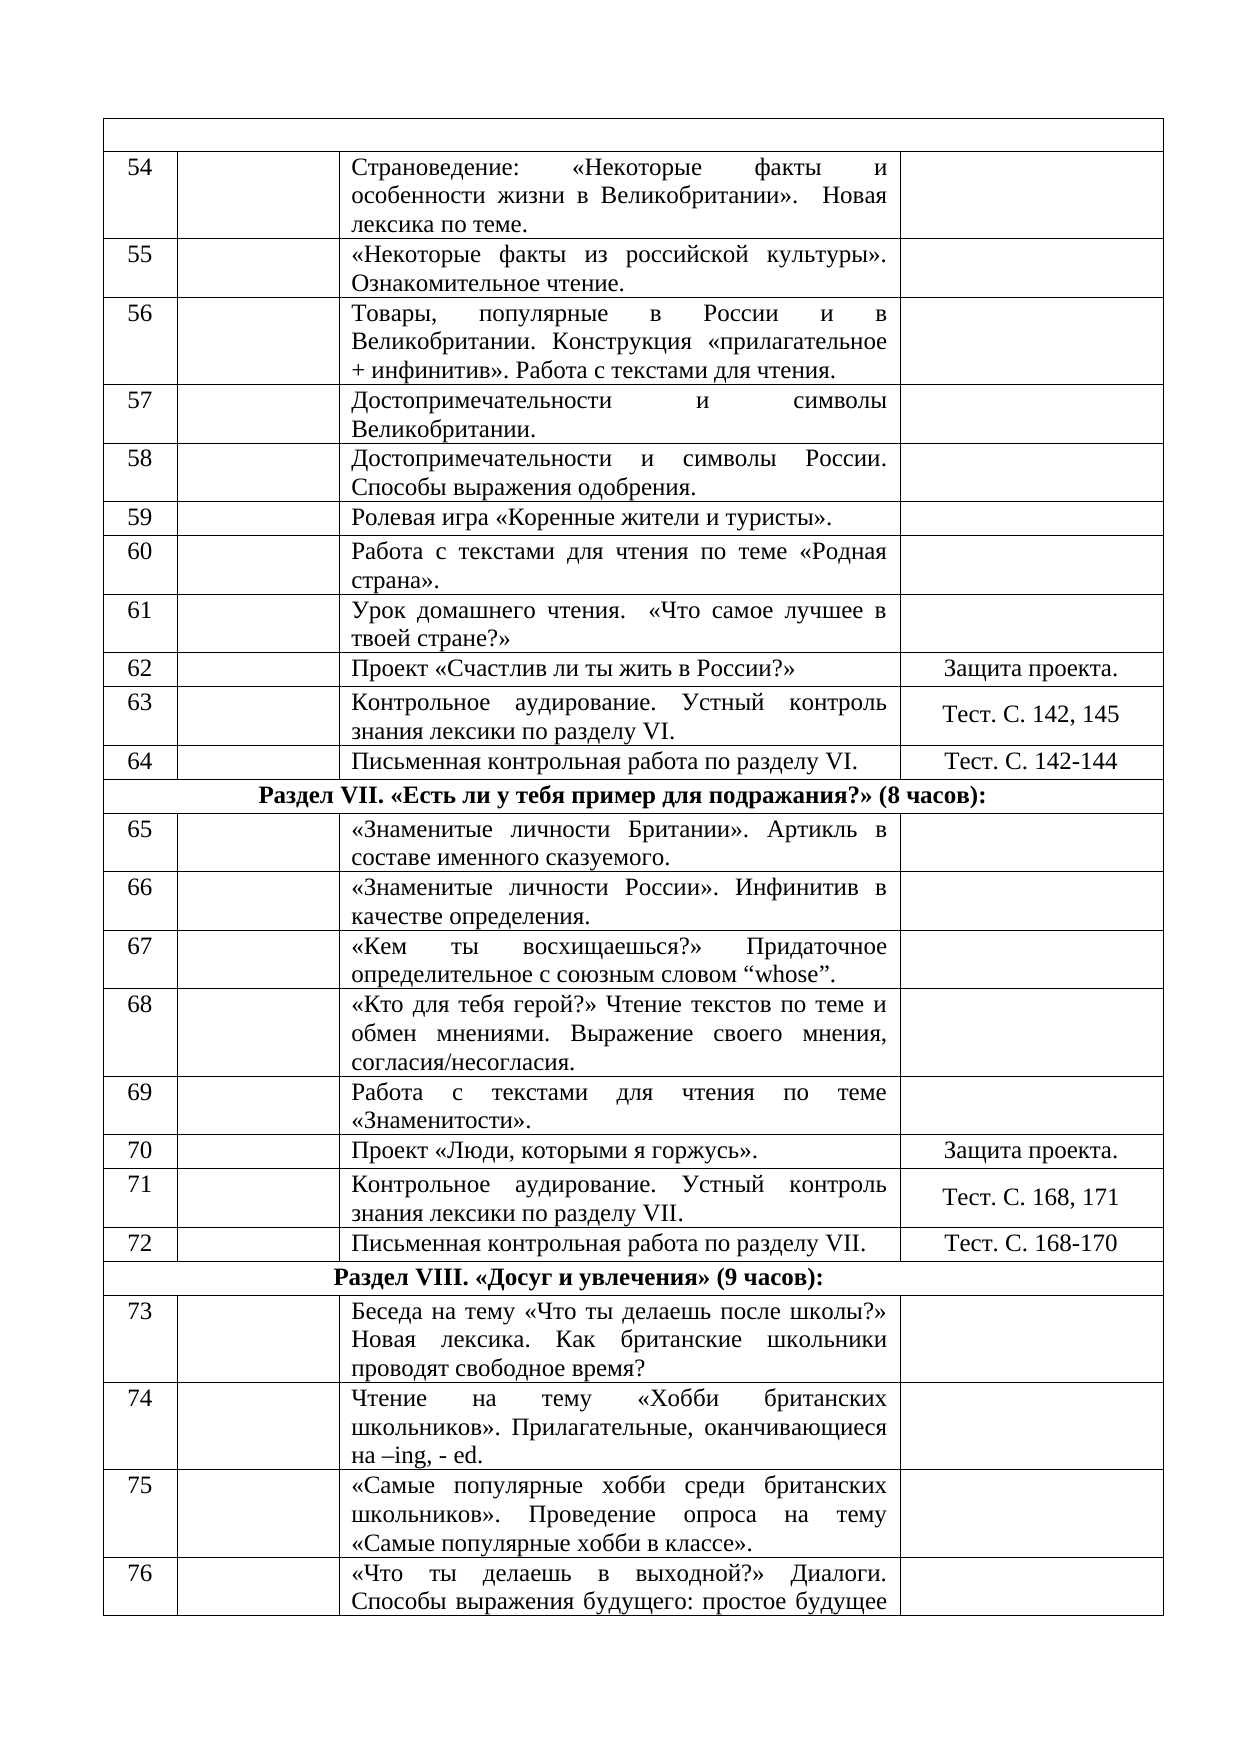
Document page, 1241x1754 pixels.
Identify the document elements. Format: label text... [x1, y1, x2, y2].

table_cell [178, 1135, 339, 1168]
table_cell [178, 746, 339, 779]
table_cell [901, 872, 1163, 930]
table_cell [178, 239, 339, 297]
table_cell [901, 1558, 1163, 1615]
table_cell Тест. С. 168, 171 [901, 1169, 1163, 1227]
table_cell [901, 1296, 1163, 1382]
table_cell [340, 1558, 900, 1615]
table_cell [178, 1077, 339, 1134]
table_cell Урок домашнего чтения. «Что самое лучшее в твоей стране?» [340, 595, 900, 652]
table_cell 60 [104, 536, 177, 594]
table_cell [901, 814, 1163, 871]
table_cell 70 [104, 1135, 177, 1168]
table_cell 59 [104, 502, 177, 535]
table_cell 75 [104, 1470, 177, 1557]
table_cell [178, 595, 339, 652]
table_cell 67 [104, 931, 177, 988]
table_cell [178, 152, 339, 238]
table_cell 55 [104, 239, 177, 297]
table_cell Тест. С. 142, 145 [901, 687, 1163, 745]
table_cell 65 [104, 814, 177, 871]
table_cell [178, 444, 339, 501]
table_cell Раздел VIII. «Досуг и увлечения» (9 часов): [104, 1262, 1163, 1295]
table_cell 66 [104, 872, 177, 930]
table_cell [178, 653, 339, 686]
table_cell Контрольное аудирование. Устный контроль знания лексики по разделу VI. [340, 687, 900, 745]
table_cell [178, 1169, 339, 1227]
table_cell Достопримечательности и символы Великобритании. [340, 385, 900, 442]
table_cell 68 [104, 989, 177, 1076]
table_cell 62 [104, 653, 177, 686]
table_cell 61 [104, 595, 177, 652]
table_cell 58 [104, 444, 177, 501]
table_cell [901, 1077, 1163, 1134]
table_cell Тест. С. 168-170 [901, 1228, 1163, 1261]
table_cell Защита проекта. [901, 1135, 1163, 1168]
table_cell [901, 1470, 1163, 1557]
table_cell [901, 931, 1163, 988]
table_cell Раздел VII. «Есть ли у тебя пример для подражания?» (8 часов): [104, 780, 1163, 813]
table_cell [178, 989, 339, 1076]
table_cell Страноведение: «Некоторые факты и особенности жизни в Великобритании». Новая лексика по теме. [340, 152, 900, 238]
table_cell Письменная контрольная работа по разделу VI. [340, 746, 900, 779]
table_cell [104, 119, 1163, 151]
table_cell Контрольное аудирование. Устный контроль знания лексики по разделу VII. [340, 1169, 900, 1227]
table_cell [178, 1470, 339, 1557]
table_cell [178, 1228, 339, 1261]
table_cell 73 [104, 1296, 177, 1382]
table_cell Тест. С. 142-144 [901, 746, 1163, 779]
table_cell [901, 152, 1163, 238]
table_cell [178, 536, 339, 594]
table_cell [178, 931, 339, 988]
table_cell Достопримечательности и символы России. Способы выражения одобрения. [340, 444, 900, 501]
table_cell «Знаменитые личности России». Инфинитив в качестве определения. [340, 872, 900, 930]
table_cell Письменная контрольная работа по разделу VII. [340, 1228, 900, 1261]
table_cell Проект «Счастлив ли ты жить в России?» [340, 653, 900, 686]
table_cell [901, 444, 1163, 501]
table_cell [901, 385, 1163, 442]
table_cell [901, 536, 1163, 594]
table_cell [178, 814, 339, 871]
table_cell Товары, популярные в России и в Великобритании. Конструкция «прилагательное + инфинитив». Работа с текстами для чтения. [340, 298, 900, 384]
table_cell [178, 1383, 339, 1469]
table_cell [901, 989, 1163, 1076]
table_cell «Некоторые факты из российской культуры». Ознакомительное чтение. [340, 239, 900, 297]
table_cell «Самые популярные хобби среди британских школьников». Проведение опроса на тему «Самые популярные хобби в классе». [340, 1470, 900, 1557]
table_cell [901, 595, 1163, 652]
table_cell [901, 1383, 1163, 1469]
table_cell Беседа на тему «Что ты делаешь после школы?» Новая лексика. Как британские школьники проводят свободное время? [340, 1296, 900, 1382]
table_cell Чтение на тему «Хобби британских школьников». Прилагательные, оканчивающиеся на –ing, - ed. [340, 1383, 900, 1469]
table_cell Проект «Люди, которыми я горжусь». [340, 1135, 900, 1168]
table_cell Работа с текстами для чтения по теме «Знаменитости». [340, 1077, 900, 1134]
table_cell [178, 687, 339, 745]
table_cell 63 [104, 687, 177, 745]
table_cell 56 [104, 298, 177, 384]
table_cell [178, 1558, 339, 1615]
table_cell [178, 298, 339, 384]
table_cell «Кто для тебя герой?» Чтение текстов по теме и обмен мнениями. Выражение своего мнения, согласия/несогласия. [340, 989, 900, 1076]
table_cell 57 [104, 385, 177, 442]
table_cell «Знаменитые личности Британии». Артикль в составе именного сказуемого. [340, 814, 900, 871]
table_cell «Кем ты восхищаешься?» Придаточное определительное с союзным словом “whose”. [340, 931, 900, 988]
table_cell [178, 872, 339, 930]
table_cell 54 [104, 152, 177, 238]
table_cell [178, 502, 339, 535]
table_cell [178, 385, 339, 442]
table_cell [901, 298, 1163, 384]
table_cell 71 [104, 1169, 177, 1227]
table_cell 72 [104, 1228, 177, 1261]
table_cell 76 [104, 1558, 177, 1615]
table_cell 64 [104, 746, 177, 779]
table_cell [178, 1296, 339, 1382]
table_cell [901, 239, 1163, 297]
table_cell Ролевая игра «Коренные жители и туристы». [340, 502, 900, 535]
table_cell Работа с текстами для чтения по теме «Родная страна». [340, 536, 900, 594]
table_cell 69 [104, 1077, 177, 1134]
table_cell [901, 502, 1163, 535]
table_cell 74 [104, 1383, 177, 1469]
table_cell Защита проекта. [901, 653, 1163, 686]
